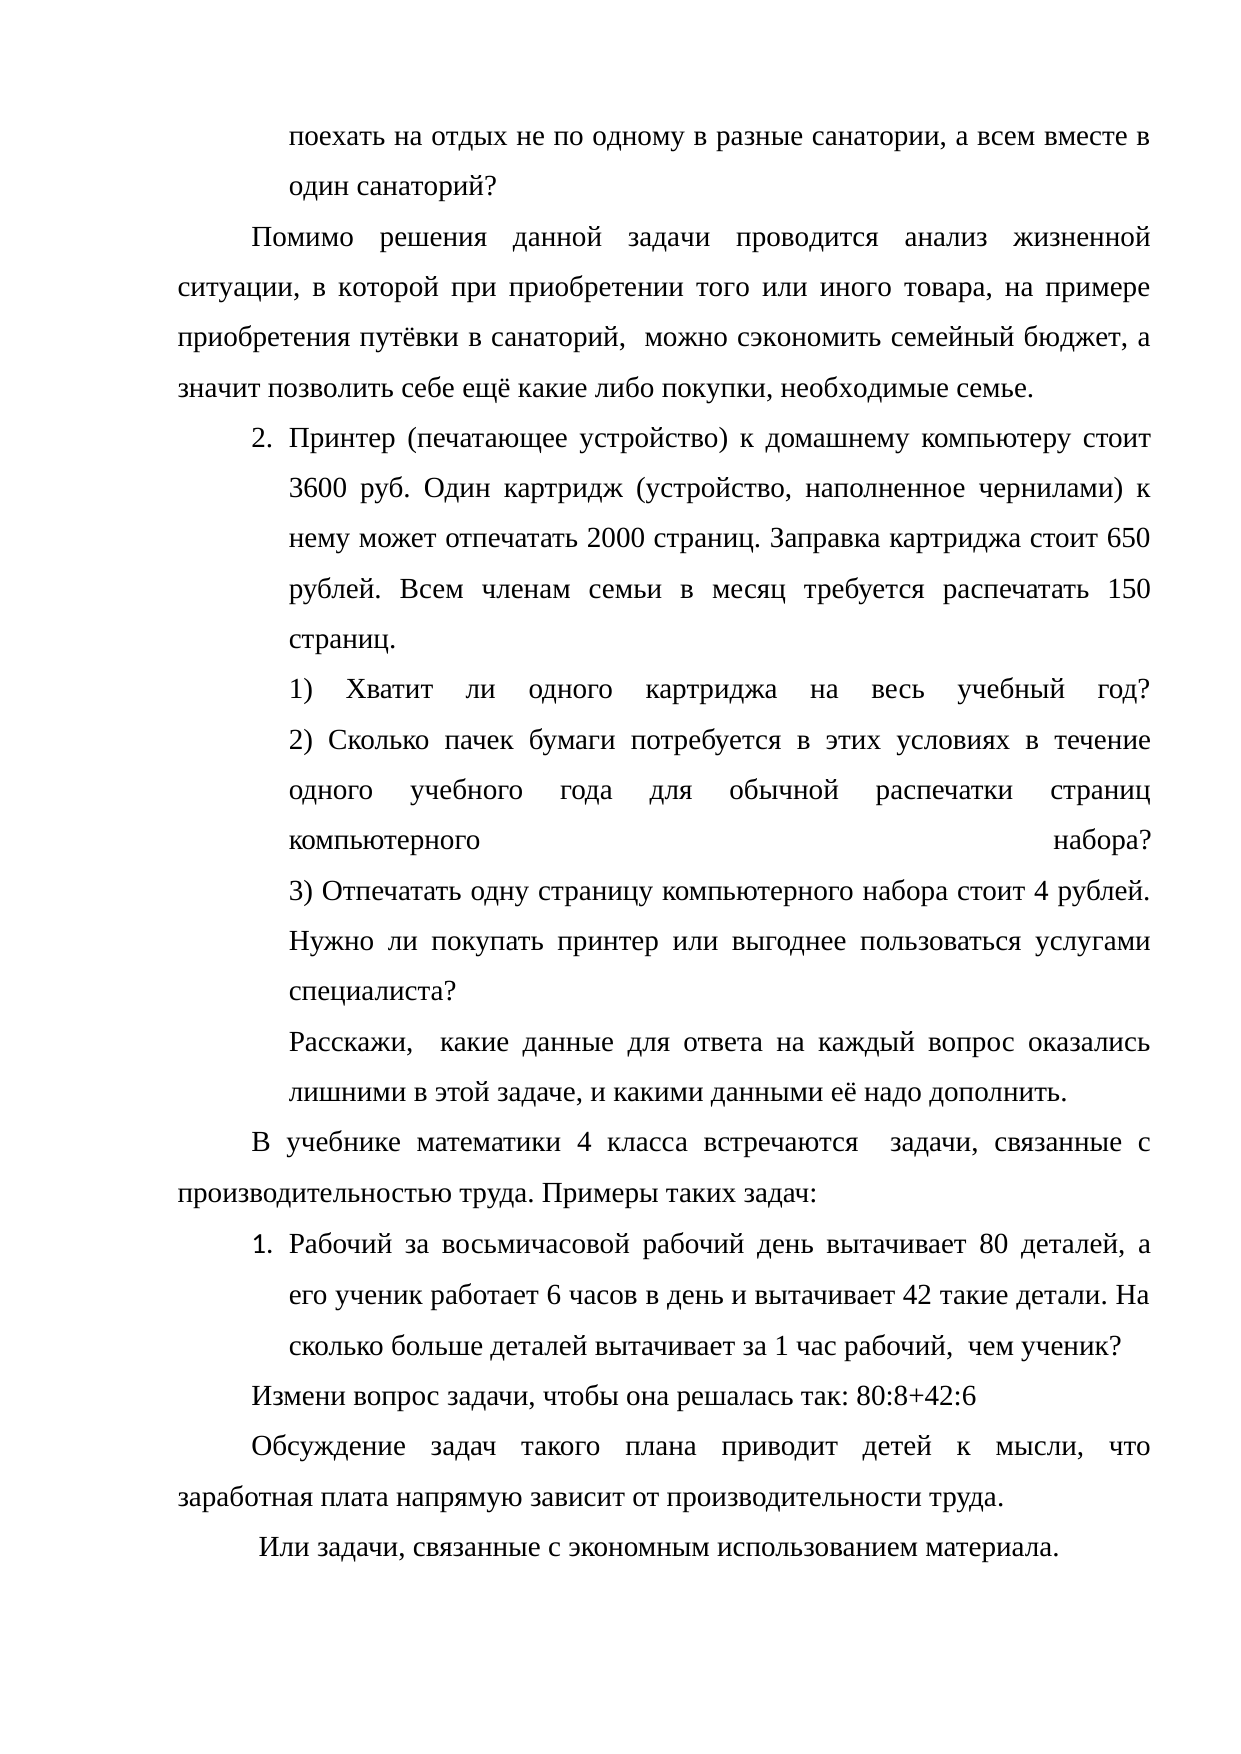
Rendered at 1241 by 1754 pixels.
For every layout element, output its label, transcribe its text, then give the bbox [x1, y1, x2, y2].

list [251, 118, 1152, 202]
subtitle Рабочий за восьмичасовой рабочий день вытачивает 80 деталей, а его ученик работает 6 часов в день и вытачивает 42 такие детали. На сколько больше деталей вытачивает за 1 час рабочий, чем ученик? [251, 1225, 1152, 1361]
text Помимо решения данной задачи проводится анализ жизненной ситуации, в которой при приобретении того или иного товара, на примере приобретения путёвки в санаторий, можно сэкономить семейный бюджет, а значит позволить себе ещё какие либо покупки, необходимые семье. [177, 219, 1152, 403]
text В учебнике математики 4 класса встречаются задачи, связанные с производительностью труда. Примеры таких задач: [177, 1124, 1152, 1208]
subtitle Обсуждение задач такого плана приводит детей к мысли, что заработная плата напрямую зависит от производительности труда. [177, 1428, 1152, 1512]
text Или задачи, связанные с экономным использованием материала. [177, 1529, 1152, 1562]
subtitle Измени вопрос задачи, чтобы она решалась так: 80:8+42:6 [177, 1378, 1152, 1412]
list Принтер (печатающее устройство) к домашнему компьютеру стоит 3600 руб. Один картридж (устройство, наполненное чернилами) к нему может отпечатать 2000 страниц. Заправка картриджа стоит 650 рублей. Всем членам семьи в месяц требуется распечатать 150 страниц. 1) Хватит ли одного картриджа на весь учебный год? 2) Сколько пачек бумаги потребуется в этих условиях в течение одного учебного года для обычной распечатки страниц компьютерного набора? 3) Отпечатать одну страницу компьютерного набора стоит 4 рублей. Нужно ли покупать принтер или выгоднее пользоваться услугами специалиста? Расскажи, какие данные для ответа на каждый вопрос оказались лишними в этой задаче, и какими данными её надо дополнить. [251, 420, 1152, 1108]
